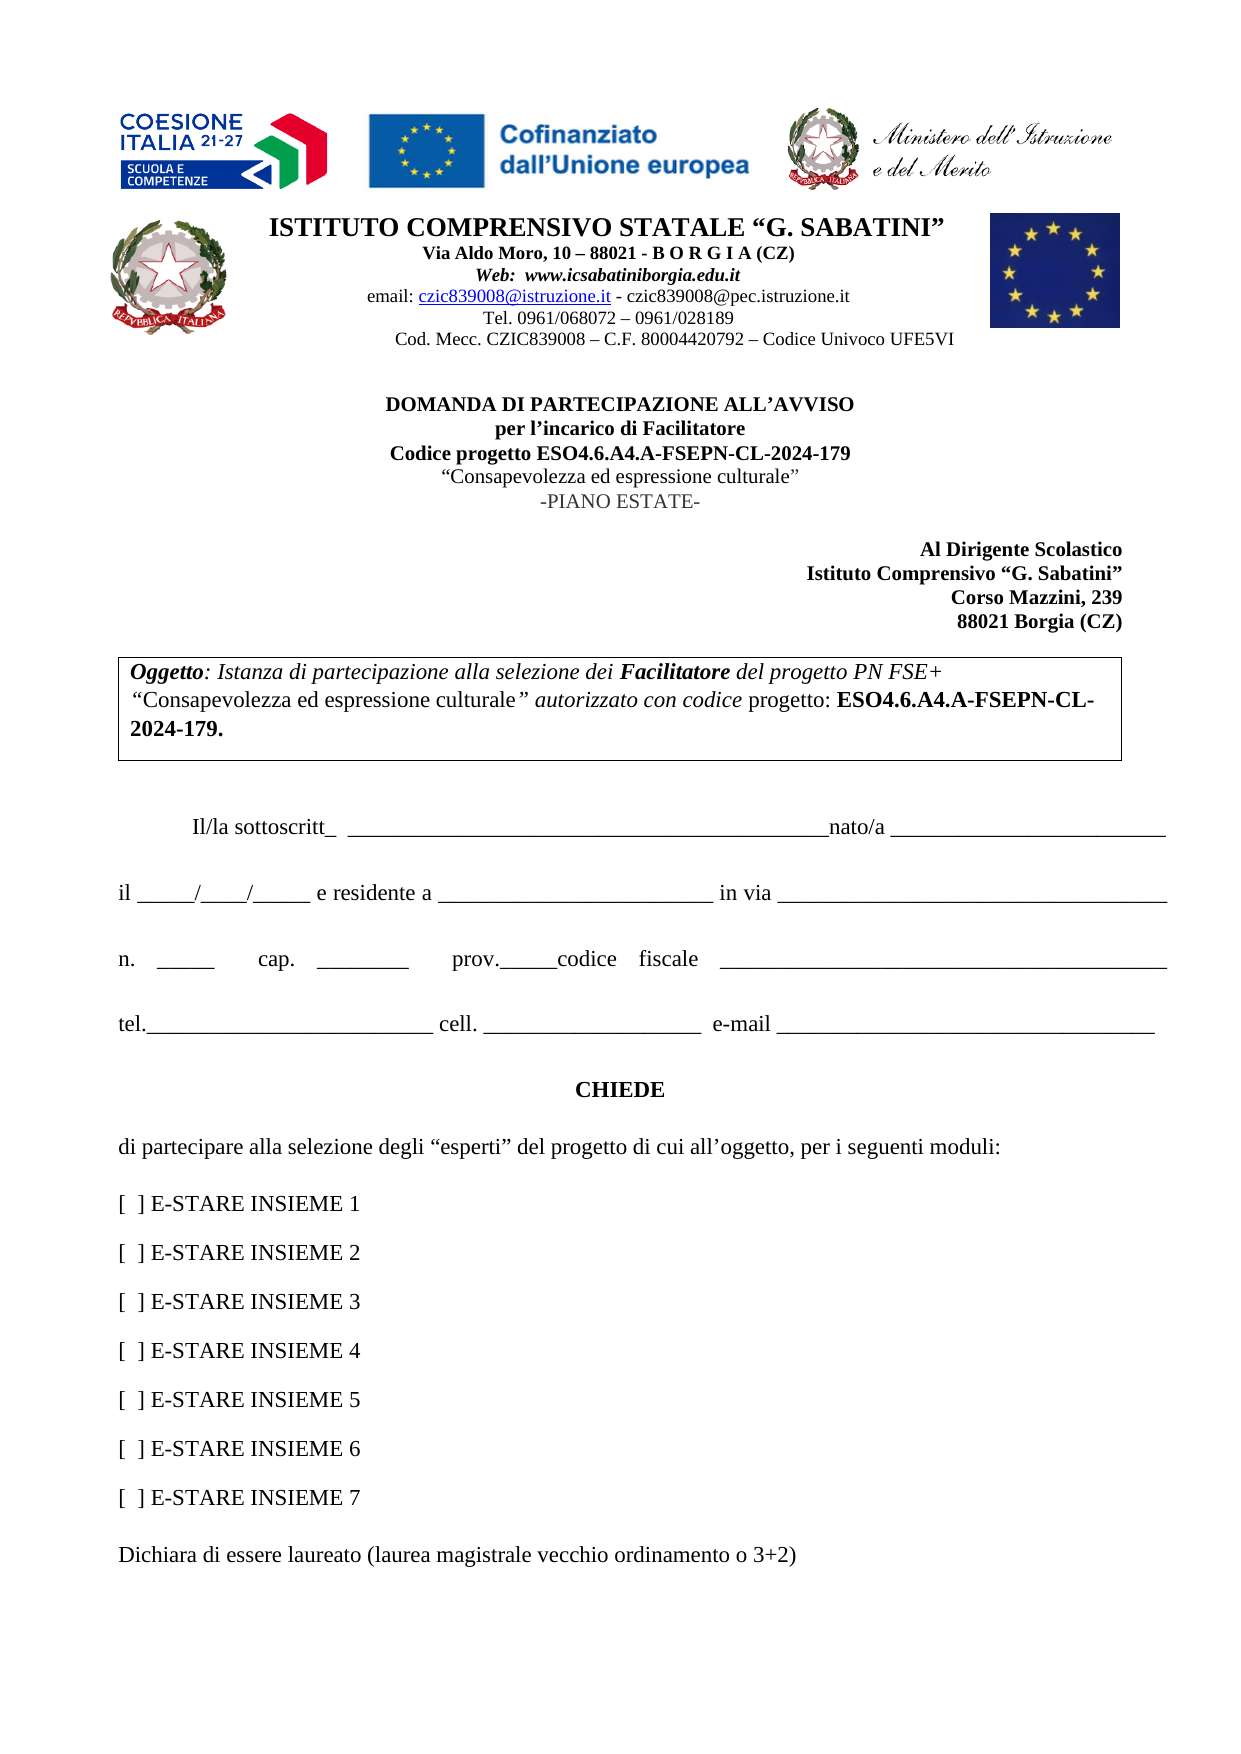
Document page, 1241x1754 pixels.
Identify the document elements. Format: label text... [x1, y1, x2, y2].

picture [118, 110, 330, 192]
list “Consapevolezza ed espressione culturale” [118, 464, 1122, 488]
text Tel. 0961/068072 – 0961/028189 [206, 307, 1122, 328]
text email: czic839008@istruzione.it - czic839008@pec.istruzione.it [226, 285, 988, 307]
text [ ] E-STARE INSIEME 4 [118, 1337, 1122, 1363]
text [ ] E-STARE INSIEME 6 [118, 1435, 1122, 1462]
table_header Oggetto: Istanza di partecipazione alla selezione dei Facilitatore del progetto PN FSE+ “Consapevolezza ed espressione culturale” autorizzato con codice progetto: ESO4.6.A4.A-FSEPN-CL-2024-179. [119, 658, 1121, 760]
text [ ] E-STARE INSIEME 7 [118, 1484, 1122, 1511]
text Cod. Mecc. CZIC839008 – C.F. 80004420792 – Codice Univoco UFE5VI [118, 328, 1122, 350]
text [ ] E-STARE INSIEME 2 [118, 1239, 1122, 1265]
list Al Dirigente Scolastico [768, 537, 1122, 561]
text di partecipare alla selezione degli “esperti” del progetto di cui all’oggetto, per i seguenti moduli: [118, 1133, 1122, 1159]
text Web: www.icsabatiniborgia.edu.it [226, 263, 988, 285]
list CHIEDE [118, 1076, 1122, 1103]
picture [107, 217, 226, 333]
text ISTITUTO COMPRENSIVO STATALE “G. SABATINI” [118, 211, 1122, 242]
text [ ] E-STARE INSIEME 3 [118, 1288, 1122, 1314]
list Istituto Comprensivo “G. Sabatini” [768, 561, 1122, 585]
list DOMANDA DI PARTECIPAZIONE ALL’AVVISO [118, 392, 1122, 416]
list per l’incarico di Facilitatore [118, 416, 1122, 440]
picture [783, 103, 1117, 192]
picture [988, 213, 1120, 326]
text Via Aldo Moro, 10 – 88021 - B O R G I A (CZ) [225, 242, 988, 263]
list Corso Mazzini, 239 [768, 585, 1122, 609]
text Dichiara di essere laureato (laurea magistrale vecchio ordinamento o 3+2) [118, 1541, 1122, 1568]
list 88021 Borgia (CZ) [768, 609, 1122, 633]
picture [355, 110, 758, 192]
list Codice progetto ESO4.6.A4.A-FSEPN-CL-2024-179 [118, 440, 1122, 464]
list il _____/____/_____ e residente a ________________________ in via __________________________________ n. _____ cap. ________ prov._____codice fiscale _______________________________________ tel._________________________ cell. ___________________ e-mail _________________________________ [118, 879, 1168, 1037]
list -PIANO ESTATE- [118, 488, 1122, 513]
text [ ] E-STARE INSIEME 1 [118, 1190, 1122, 1216]
text [ ] E-STARE INSIEME 5 [118, 1386, 1122, 1413]
list Il/la sottoscritt_ __________________________________________nato/a ________________________ [118, 813, 1168, 839]
